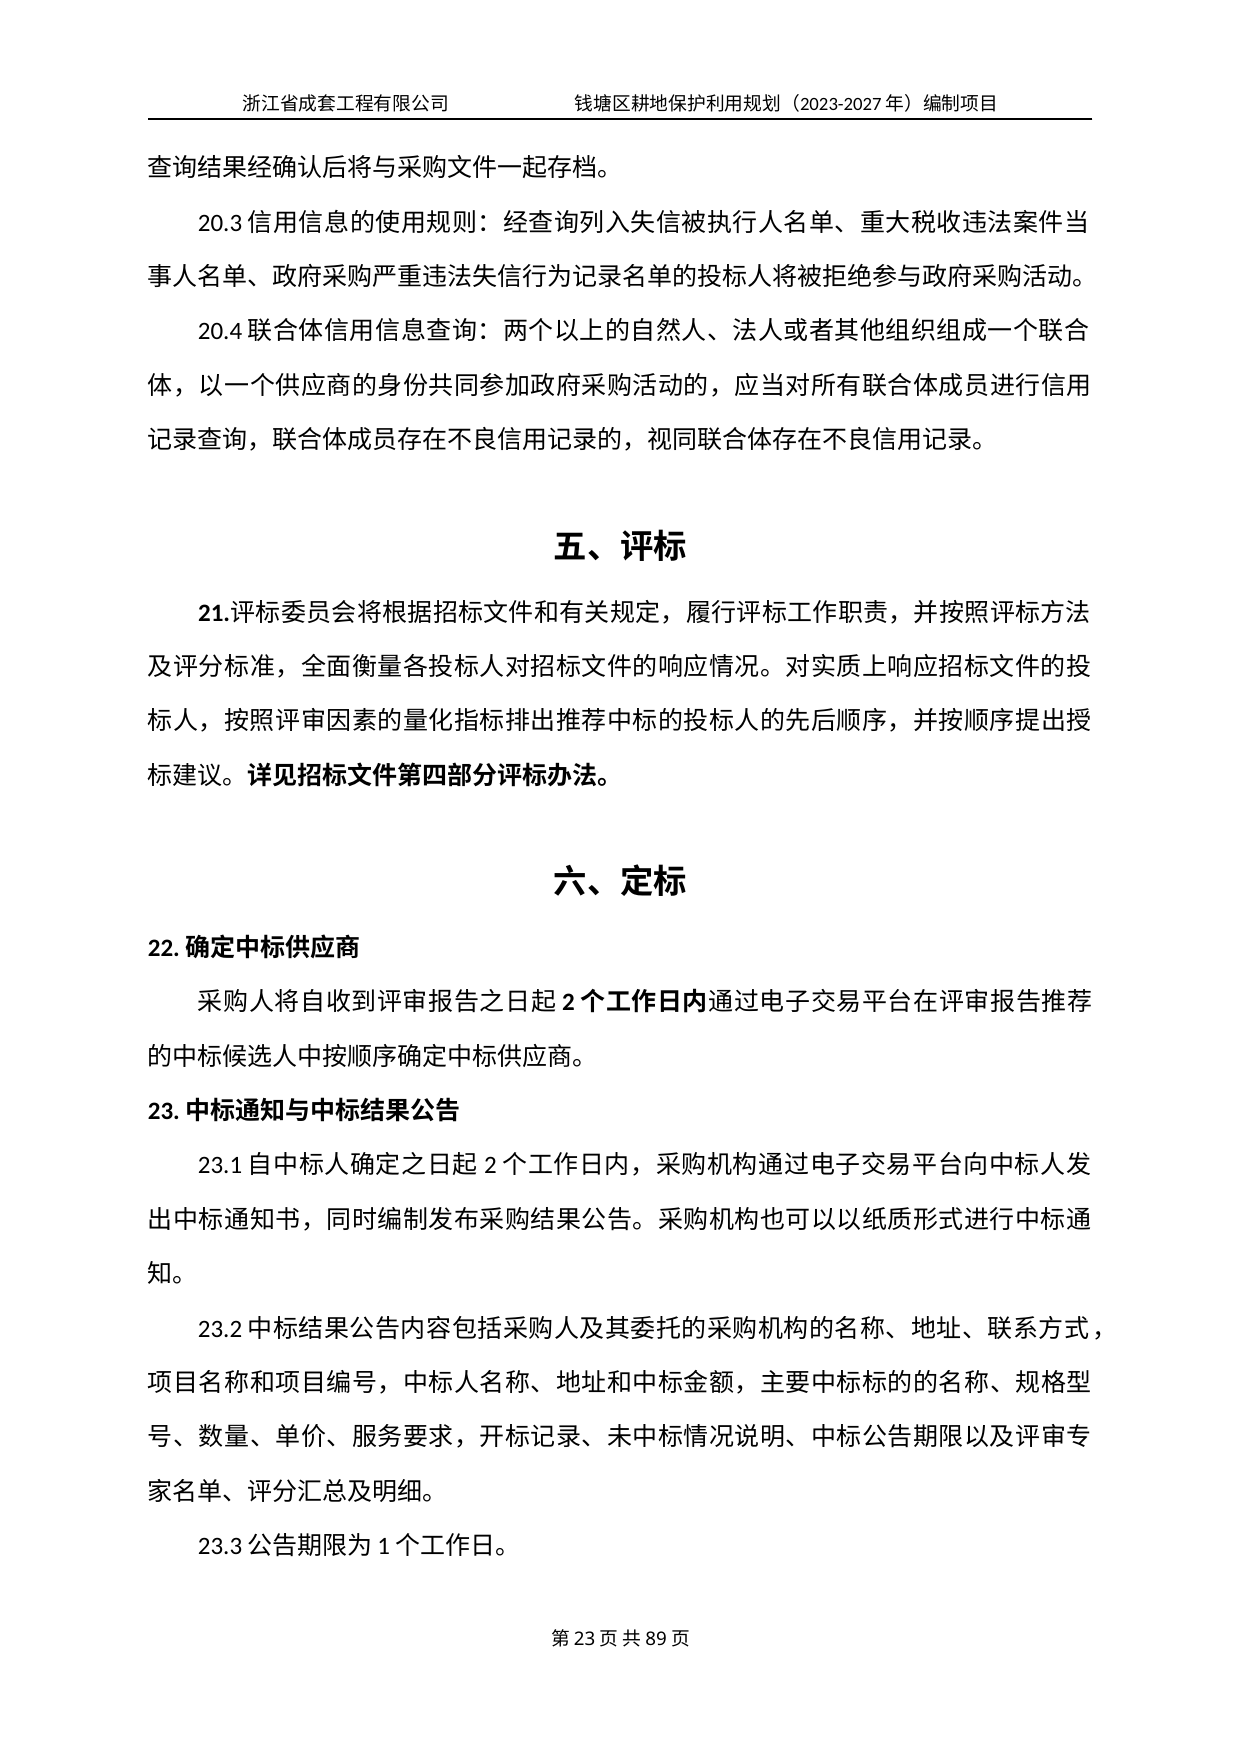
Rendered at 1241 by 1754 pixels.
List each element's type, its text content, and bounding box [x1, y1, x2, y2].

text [148, 148, 1092, 184]
text 23.3公告期限为1个工作日。 [148, 1526, 1092, 1562]
text 五、评标 [148, 520, 1092, 568]
text 23.1自中标人确定之日起2个工作日内，采购机构通过电子交易平台向中标人发出中标通知书，同时编制发布采购结果公告。采购机构也可以以纸质形式进行中标通知。 [148, 1145, 1092, 1290]
text 23. 中标通知与中标结果公告 [148, 1091, 1092, 1127]
text 20.3信用信息的使用规则：经查询列入失信被执行人名单、重大税收违法案件当事人名单、政府采购严重违法失信行为记录名单的投标人将被拒绝参与政府采购活动。 [148, 202, 1092, 293]
text 20.4联合体信用信息查询：两个以上的自然人、法人或者其他组织组成一个联合体，以一个供应商的身份共同参加政府采购活动的，应当对所有联合体成员进行信用记录查询，联合体成员存在不良信用记录的，视同联合体存在不良信用记录。 [148, 311, 1092, 456]
text 采购人将自收到评审报告之日起2个工作日内通过电子交易平台在评审报告推荐的中标候选人中按顺序确定中标供应商。 [148, 982, 1092, 1072]
text 23.2中标结果公告内容包括采购人及其委托的采购机构的名称、地址、联系方式，项目名称和项目编号，中标人名称、地址和中标金额，主要中标标的的名称、规格型号、数量、单价、服务要求，开标记录、未中标情况说明、中标公告期限以及评审专家名单、评分汇总及明细。 [148, 1308, 1092, 1507]
text 21.评标委员会将根据招标文件和有关规定，履行评标工作职责，并按照评标方法及评分标准，全面衡量各投标人对招标文件的响应情况。对实质上响应招标文件的投标人，按照评审因素的量化指标排出推荐中标的投标人的先后顺序，并按顺序提出授标建议。详见招标文件第四部分评标办法。 [148, 592, 1092, 791]
text 六、定标 [148, 855, 1092, 903]
text 22. 确定中标供应商 [148, 927, 1092, 964]
